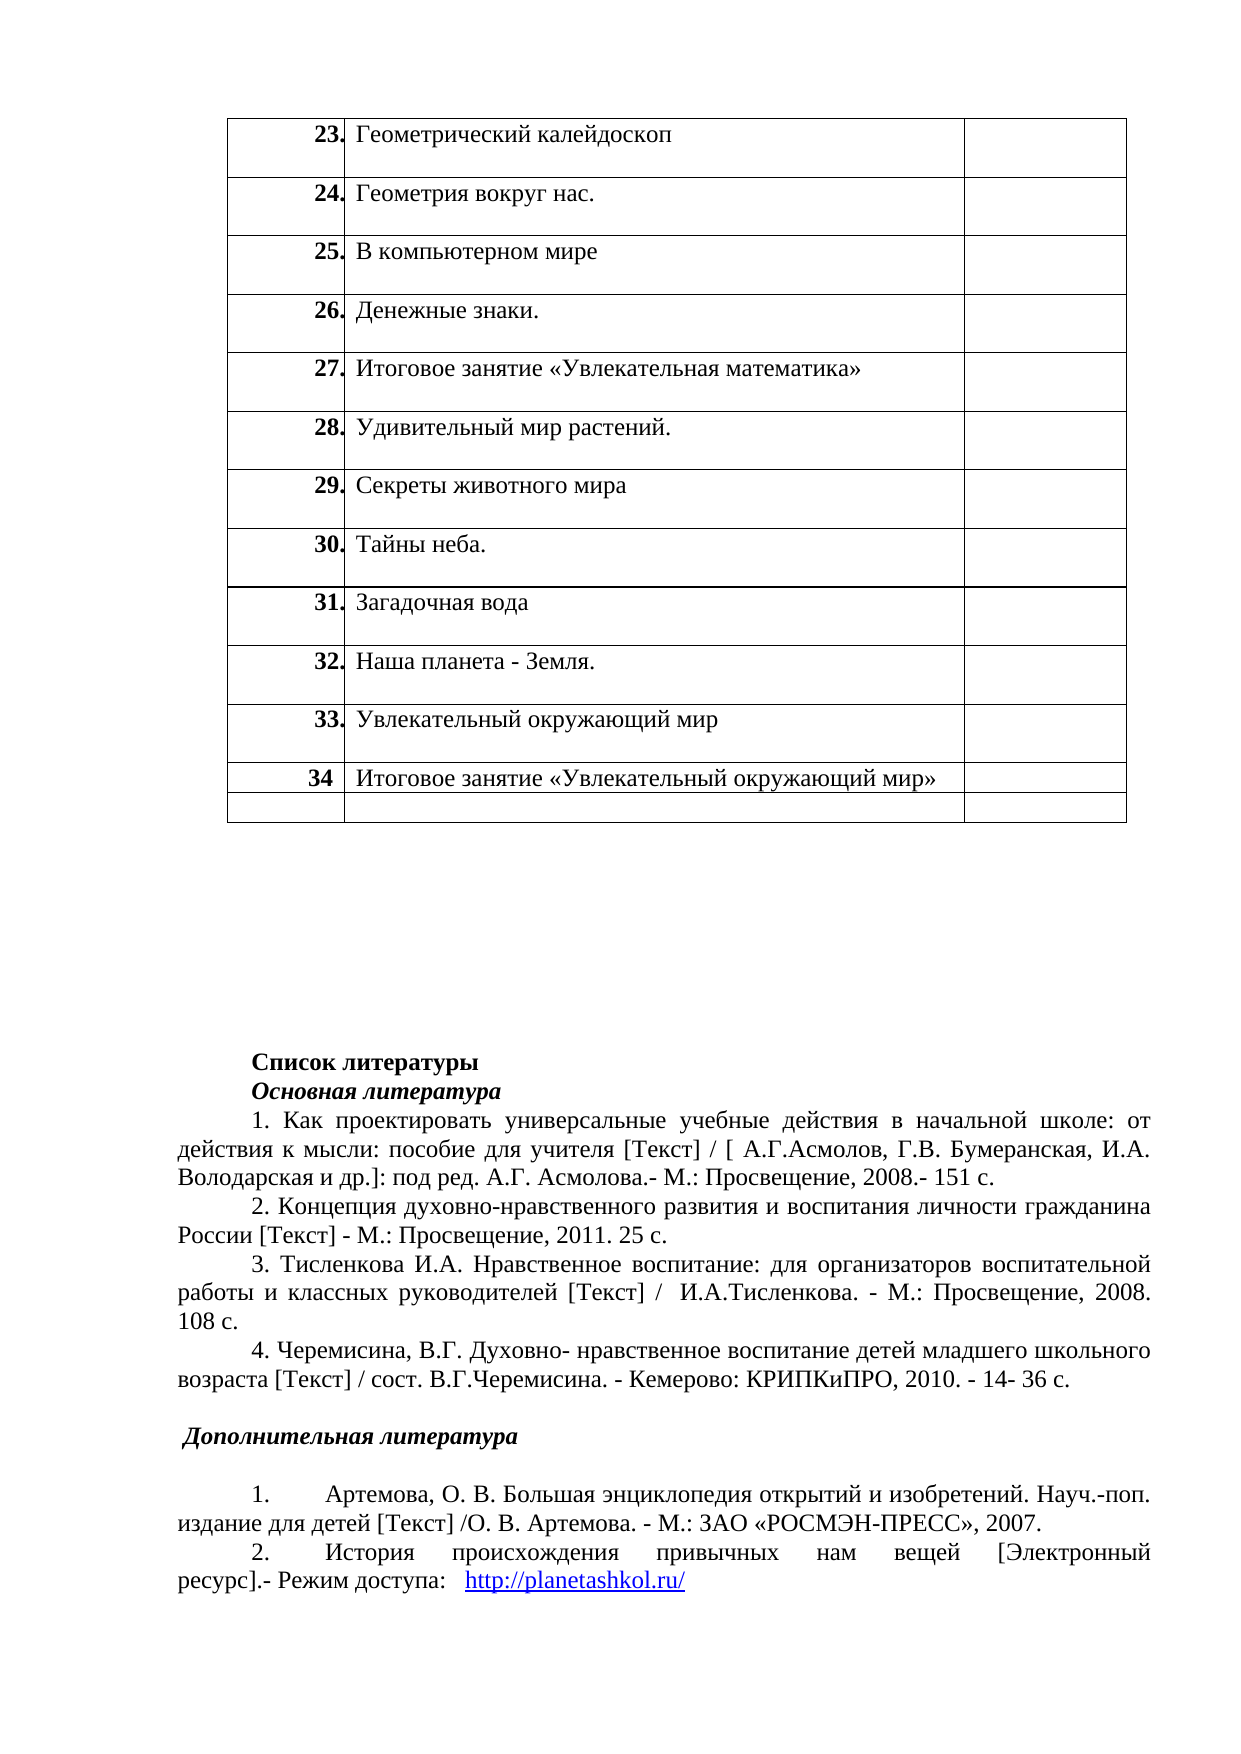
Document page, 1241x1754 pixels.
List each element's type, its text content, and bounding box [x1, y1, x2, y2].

table_cell [228, 236, 344, 294]
list Артемова, О. В. Большая энциклопедия открытий и изобретений. Науч.-поп. издание для детей [Текст] /О. В. Артемова. - М.: ЗАО «РОСМЭН-ПРЕСС», 2007. [177, 1479, 1152, 1537]
table_cell [228, 412, 344, 469]
table_cell Удивительный мир растений. [345, 412, 964, 469]
text Основная литература [177, 1076, 1152, 1105]
table_cell [228, 646, 344, 703]
table_cell [228, 295, 344, 352]
table_cell [965, 295, 1126, 352]
table_cell [965, 588, 1126, 645]
table_cell Секреты животного мира [345, 470, 964, 528]
table_cell [228, 793, 344, 822]
table_cell [965, 119, 1126, 177]
text 4. Черемисина, В.Г. Духовно- нравственное воспитание детей младшего школьного возраста [Текст] / сост. В.Г.Черемисина. - Кемерово: КРИПКиПРО, 2010. - 14- 36 с. [177, 1335, 1152, 1392]
text 3. Тисленкова И.А. Нравственное воспитание: для организаторов воспитательной работы и классных руководителей [Текст] / И.А.Тисленкова. - М.: Просвещение, 2008. 108 с. [177, 1249, 1152, 1335]
table_cell [965, 763, 1126, 792]
table_cell 34 [228, 763, 344, 792]
table_cell [965, 353, 1126, 411]
table_cell Загадочная вода [345, 588, 964, 645]
table_cell [228, 529, 344, 586]
table_cell [228, 470, 344, 528]
table_cell [228, 119, 344, 177]
table_cell [965, 236, 1126, 294]
table_cell Денежные знаки. [345, 295, 964, 352]
table_cell [345, 793, 964, 822]
table_cell [228, 178, 344, 235]
table_cell Увлекательный окружающий мир [345, 705, 964, 762]
table_cell [965, 470, 1126, 528]
table_cell Тайны неба. [345, 529, 964, 586]
list История происхождения привычных нам вещей [Электронный ресурс].- Режим доступа: http://planetashkol.ru/ [177, 1537, 1152, 1594]
table_cell [228, 353, 344, 411]
table_cell Геометрический калейдоскоп [345, 119, 964, 177]
table_cell [965, 793, 1126, 822]
text Дополнительная литература [177, 1421, 1152, 1450]
table_cell [965, 705, 1126, 762]
table_cell [228, 705, 344, 762]
text Список литературы [177, 1047, 1152, 1076]
table_cell Итоговое занятие «Увлекательный окружающий мир» [345, 763, 964, 792]
table_cell Наша планета - Земля. [345, 646, 964, 703]
table_cell [965, 178, 1126, 235]
table_cell Итоговое занятие «Увлекательная математика» [345, 353, 964, 411]
table_cell Геометрия вокруг нас. [345, 178, 964, 235]
text 1. Как проектировать универсальные учебные действия в начальной школе: от действия к мысли: пособие для учителя [Текст] / [ А.Г.Асмолов, Г.В. Бумеранская, И.А. Володарская и др.]: под ред. А.Г. Асмолова.- М.: Просвещение, 2008.- 151 с. [177, 1105, 1152, 1191]
table_cell [228, 588, 344, 645]
text 2. Концепция духовно-нравственного развития и воспитания личности гражданина России [Текст] - М.: Просвещение, 2011. 25 с. [177, 1191, 1152, 1249]
table_cell [965, 529, 1126, 586]
table_cell В компьютерном мире [345, 236, 964, 294]
table_cell [965, 412, 1126, 469]
table_cell [965, 646, 1126, 703]
